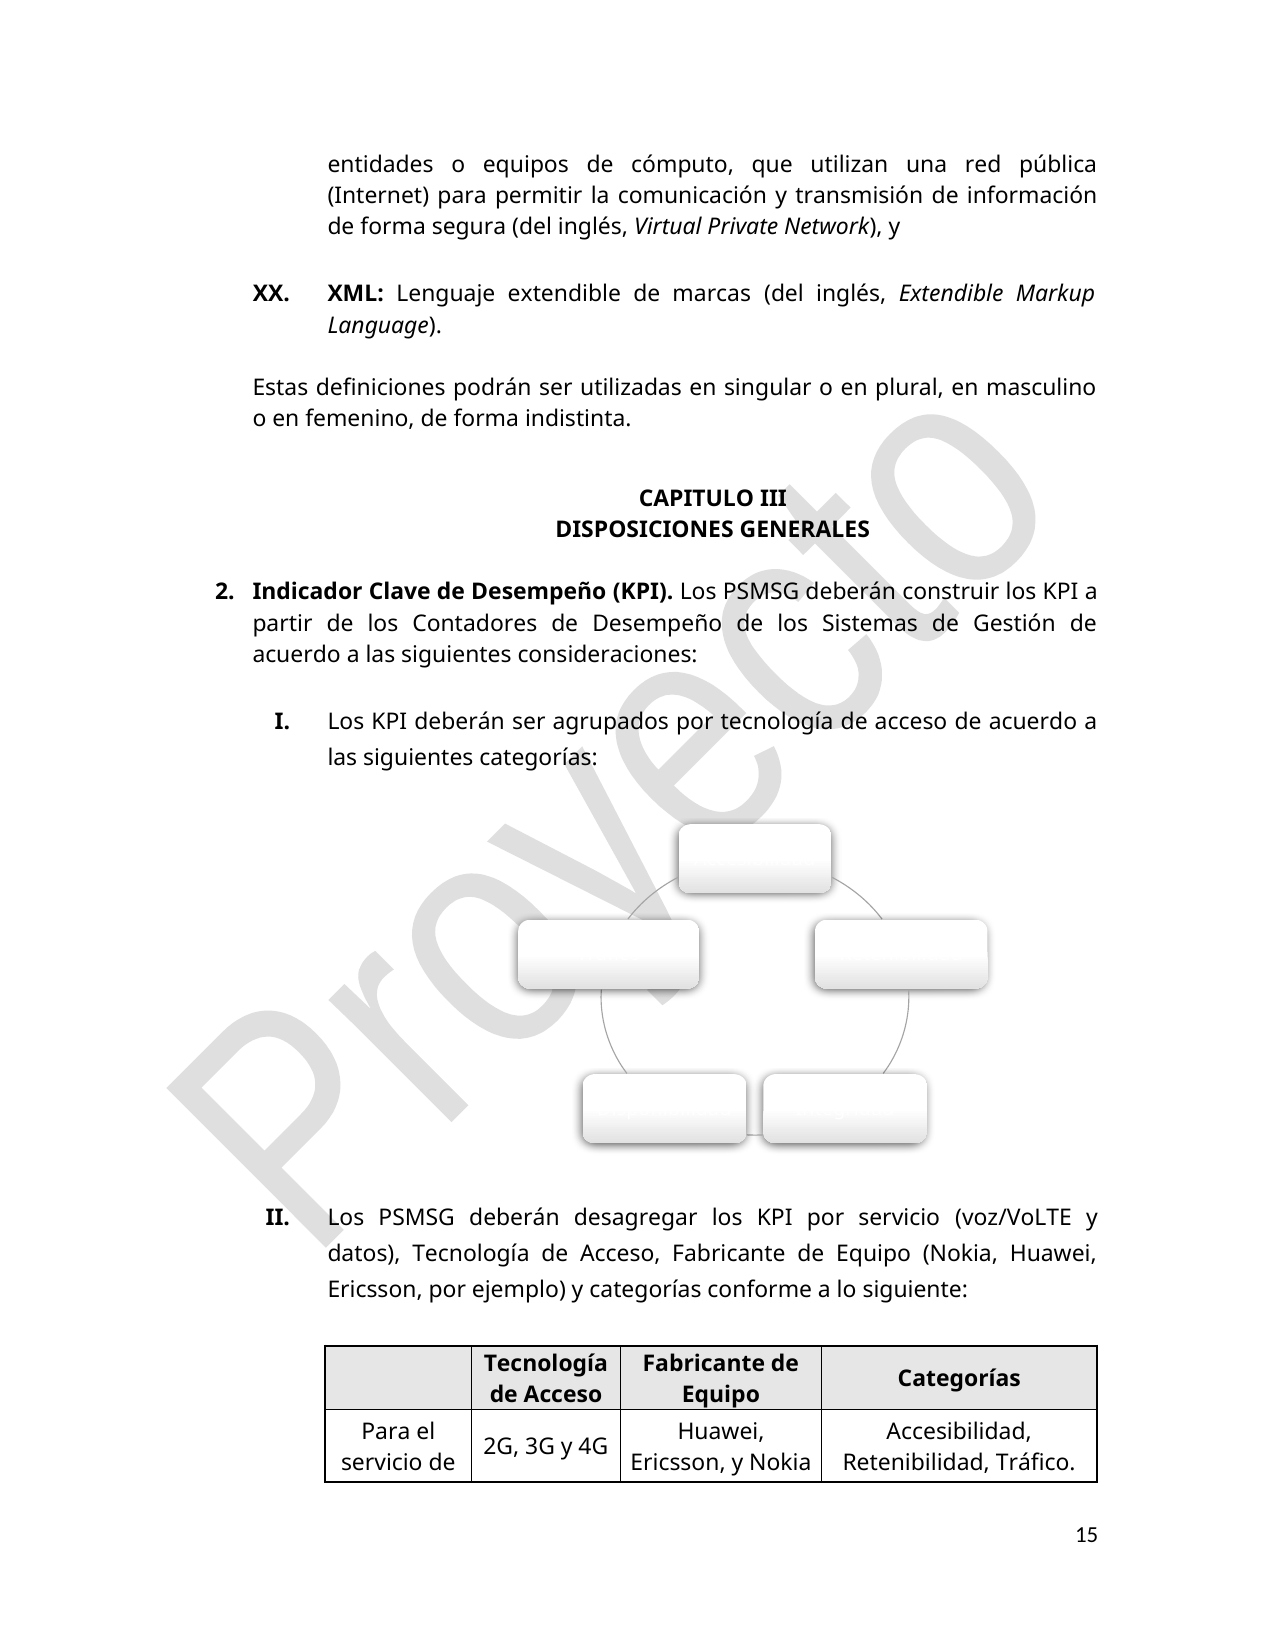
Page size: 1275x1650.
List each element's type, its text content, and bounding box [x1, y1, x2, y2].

list DISPOSICIONES GENERALES [327, 513, 1098, 544]
table_header Fabricante de Equipo [621, 1347, 821, 1409]
list XML: Lenguaje extendible de marcas (del inglés, Extendible Markup Language). [290, 277, 1098, 340]
list CAPITULO III [327, 481, 1098, 513]
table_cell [326, 1410, 471, 1481]
table_cell 2G, 3G y 4G [472, 1410, 620, 1481]
table_header Categorías [822, 1347, 1096, 1409]
table_header Tecnología de Acceso [472, 1347, 620, 1409]
table_header [326, 1347, 471, 1409]
list Los PSMSG deberán desagregar los KPI por servicio (voz/VoLTE y datos), Tecnología de Acceso, Fabricante de Equipo (Nokia, Huawei, Ericsson, por ejemplo) y categorías conforme a lo siguiente: [290, 1201, 1098, 1304]
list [290, 148, 1098, 241]
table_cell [822, 1410, 1096, 1481]
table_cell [621, 1410, 821, 1481]
list Estas definiciones podrán ser utilizadas en singular o en plural, en masculino o en femenino, de forma indistinta. [252, 371, 1098, 433]
list Los KPI deberán ser agrupados por tecnología de acceso de acuerdo a las siguientes categorías: [290, 705, 1098, 772]
list Indicador Clave de Desempeño (KPI). Los PSMSG deberán construir los KPI a partir de los Contadores de Desempeño de los Sistemas de Gestión de acuerdo a las siguientes consideraciones: [215, 575, 1098, 669]
